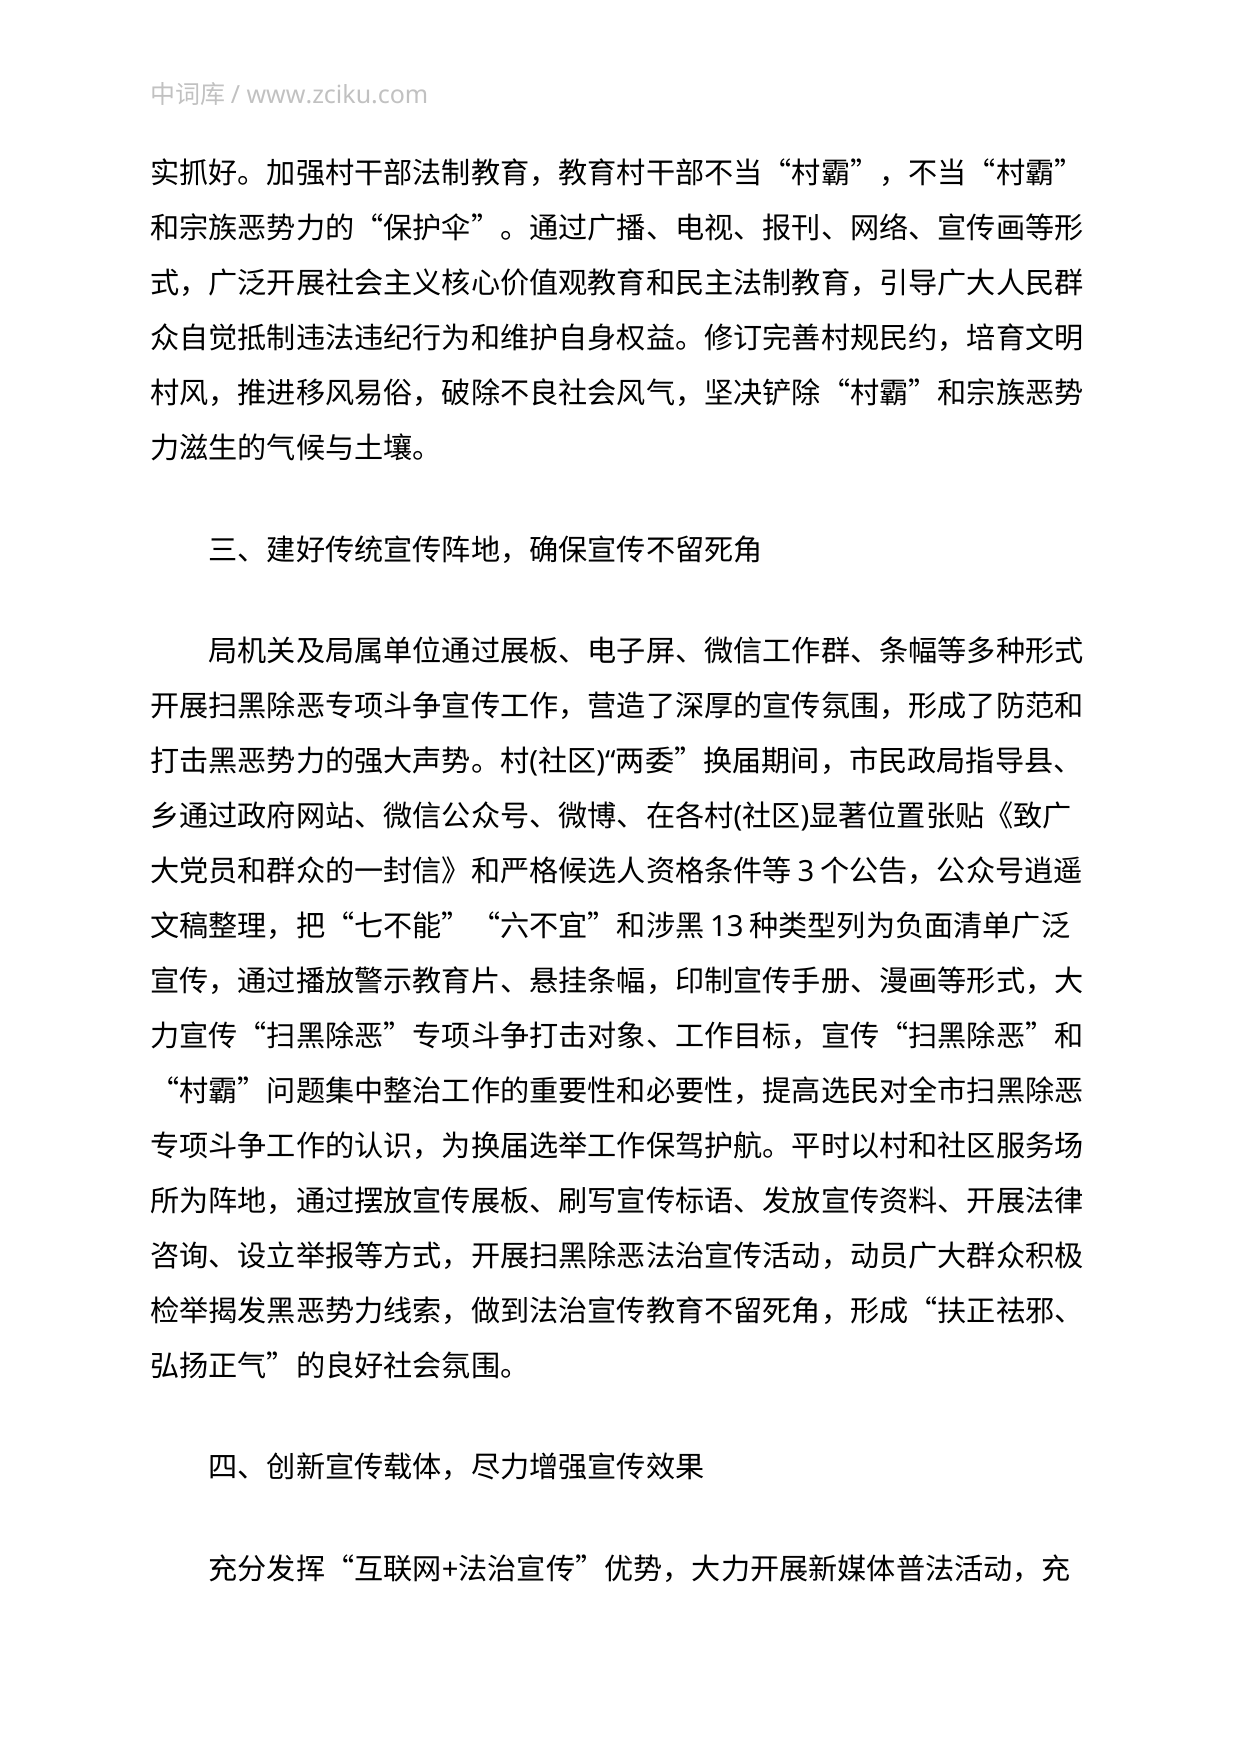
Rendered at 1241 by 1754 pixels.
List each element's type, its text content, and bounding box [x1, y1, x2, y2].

text 三、建好传统宣传阵地，确保宣传不留死角 [150, 526, 1090, 568]
text 局机关及局属单位通过展板、电子屏、微信工作群、条幅等多种形式开展扫黑除恶专项斗争宣传工作，营造了深厚的宣传氛围，形成了防范和打击黑恶势力的强大声势。村(社区)“两委”换届期间，市民政局指导县、乡通过政府网站、微信公众号、微博、在各村(社区)显著位置张贴《致广大党员和群众的一封信》和严格候选人资格条件等3个公告，公众号逍遥文稿整理，把“七不能”“六不宜”和涉黑13种类型列为负面清单广泛宣传，通过播放警示教育片、悬挂条幅，印制宣传手册、漫画等形式，大力宣传“扫黑除恶”专项斗争打击对象、工作目标，宣传“扫黑除恶”和“村霸”问题集中整治工作的重要性和必要性，提高选民对全市扫黑除恶专项斗争工作的认识，为换届选举工作保驾护航。平时以村和社区服务场所为阵地，通过摆放宣传展板、刷写宣传标语、发放宣传资料、开展法律咨询、设立举报等方式，开展扫黑除恶法治宣传活动，动员广大群众积极检举揭发黑恶势力线索，做到法治宣传教育不留死角，形成“扶正祛邪、弘扬正气”的良好社会氛围。 [150, 628, 1090, 1384]
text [150, 150, 1090, 467]
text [150, 1546, 1090, 1588]
text 四、创新宣传载体，尽力增强宣传效果 [150, 1444, 1090, 1486]
